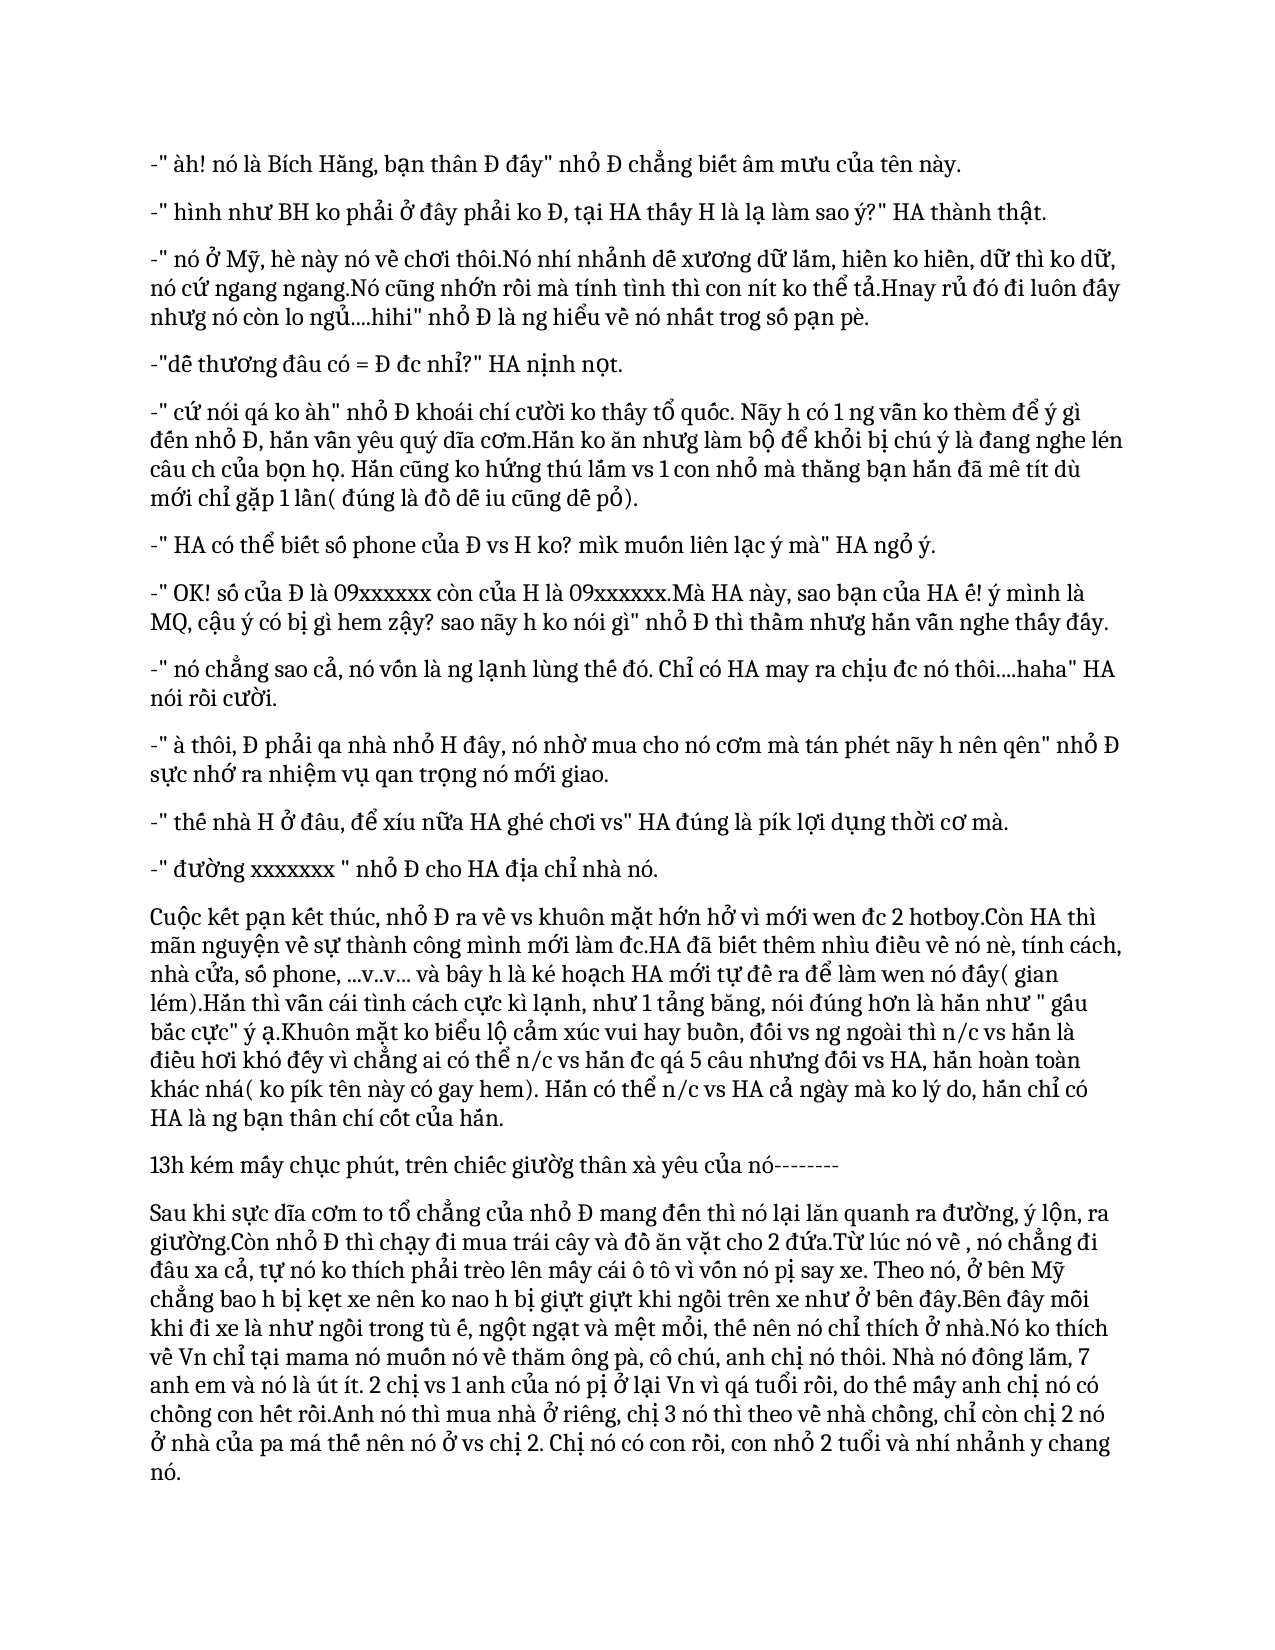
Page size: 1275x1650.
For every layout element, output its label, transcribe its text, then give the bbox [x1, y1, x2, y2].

text Sau khi sực dĩa cơm to tổ chẳng của nhỏ Đ mang đến thì nó lại lăn quanh ra đường, ý lộn, ra giường.Còn nhỏ Đ thì chạy đi mua trái cây và đồ ăn vặt cho 2 đứa.Từ lúc nó về , nó chẳng đi đâu xa cả, tự nó ko thích phải trèo lên mấy cái ô tô vì vốn nó pị say xe. Theo nó, ở bên Mỹ chẳng bao h bị kẹt xe nên ko nao h bị giựt giựt khi ngồi trên xe như ở bên đây.Bên đây mỗi khi đi xe là như ngồi trong tù ế, ngột ngạt và mệt mỏi, thế nên nó chỉ thích ở nhà.Nó ko thích về Vn chỉ tại mama nó muốn nó về thăm ông pà, cô chú, anh chị nó thôi. Nhà nó đông lắm, 7 anh em và nó là út ít. 2 chị vs 1 anh của nó pị ở lại Vn vì qá tuổi rồi, do thế mấy anh chị nó có chồng con hết rồi.Anh nó thì mua nhà ở riêng, chị 3 nó thì theo về nhà chồng, chỉ còn chị 2 nó ở nhà của pa má thế nên nó ở vs chị 2. Chị nó có con rồi, con nhỏ 2 tuổi và nhí nhảnh y chang nó. [150, 1199, 1125, 1486]
text Cuộc kết pạn kết thúc, nhỏ Đ ra về vs khuôn mặt hớn hở vì mới wen đc 2 hotboy.Còn HA thì mãn nguyện về sự thành công mình mới làm đc.HA đã biết thêm nhìu điều về nó nè, tính cách, nhà cửa, số phone, ...v..v... và bây h là ké hoạch HA mới tự đề ra để làm wen nó đấy( gian lém).Hắn thì vẫn cái tình cách cực kì lạnh, như 1 tảng băng, nói đúng hơn là hắn như " gấu bắc cực" ý ạ.Khuôn mặt ko biểu lộ cảm xúc vui hay buồn, đối vs ng ngoài thì n/c vs hắn là điều hơi khó đếy vì chẳng ai có thể n/c vs hắn đc qá 5 câu nhưng đối vs HA, hắn hoàn toàn khác nhá( ko pík tên này có gay hem). Hắn có thể n/c vs HA cả ngày mà ko lý do, hắn chỉ có HA là ng bạn thân chí cốt của hắn. [150, 902, 1125, 1132]
text -" àh! nó là Bích Hằng, bạn thân Đ đấy" nhỏ Đ chẳng biết âm mưu của tên này. [150, 150, 1125, 179]
text -" cứ nói qá ko àh" nhỏ Đ khoái chí cười ko thấy tổ quốc. Nãy h có 1 ng vẫn ko thèm để ý gì đến nhỏ Đ, hắn vẫn yêu quý dĩa cơm.Hắn ko ăn nhưg làm bộ để khỏi bị chú ý là đang nghe lén câu ch của bọn họ. Hắn cũng ko hứng thú lắm vs 1 con nhỏ mà thằng bạn hắn đã mê tít dù mới chỉ gặp 1 lần( đúng là đồ dễ iu cũng dễ pỏ). [150, 397, 1125, 512]
text -" hình như BH ko phải ở đây phải ko Đ, tại HA thấy H là lạ làm sao ý?" HA thành thật. [150, 197, 1125, 226]
text -" HA có thể biết số phone của Đ vs H ko? mìk muốn liên lạc ý mà" HA ngỏ ý. [150, 531, 1125, 560]
text -" nó chẳng sao cả, nó vốn là ng lạnh lùng thế đó. Chỉ có HA may ra chịu đc nó thôi....haha" HA nói rồi cười. [150, 655, 1125, 712]
text -" thế nhà H ở đâu, để xíu nữa HA ghé chơi vs" HA đúng là pík lợi dụng thời cơ mà. [150, 807, 1125, 836]
text -"dễ thương đâu có = Đ đc nhỉ?" HA nịnh nọt. [150, 350, 1125, 379]
text -" à thôi, Đ phải qa nhà nhỏ H đây, nó nhờ mua cho nó cơm mà tán phét nãy h nên qên" nhỏ Đ sực nhớ ra nhiệm vụ qan trọng nó mới giao. [150, 731, 1125, 789]
text 13h kém mấy chục phút, trên chiếc giườg thân xà yêu của nó-------- [150, 1151, 1125, 1180]
text -" OK! số của Đ là 09xxxxxx còn của H là 09xxxxxx.Mà HA này, sao bạn của HA ế! ý mình là MQ, cậu ý có bị gì hem zậy? sao nãy h ko nói gì" nhỏ Đ thì thầm nhưg hắn vẫn nghe thấy đấy. [150, 579, 1125, 636]
text -" đường xxxxxxx " nhỏ Đ cho HA địa chỉ nhà nó. [150, 855, 1125, 884]
text -" nó ở Mỹ, hè này nó về chơi thôi.Nó nhí nhảnh dễ xương dữ lắm, hiền ko hiền, dữ thì ko dữ, nó cứ ngang ngang.Nó cũng nhớn rồi mà tính tình thì con nít ko thể tả.Hnay rủ đó đi luôn đấy nhưg nó còn lo ngủ....hihi" nhỏ Đ là ng hiểu về nó nhất trog số pạn pè. [150, 245, 1125, 331]
